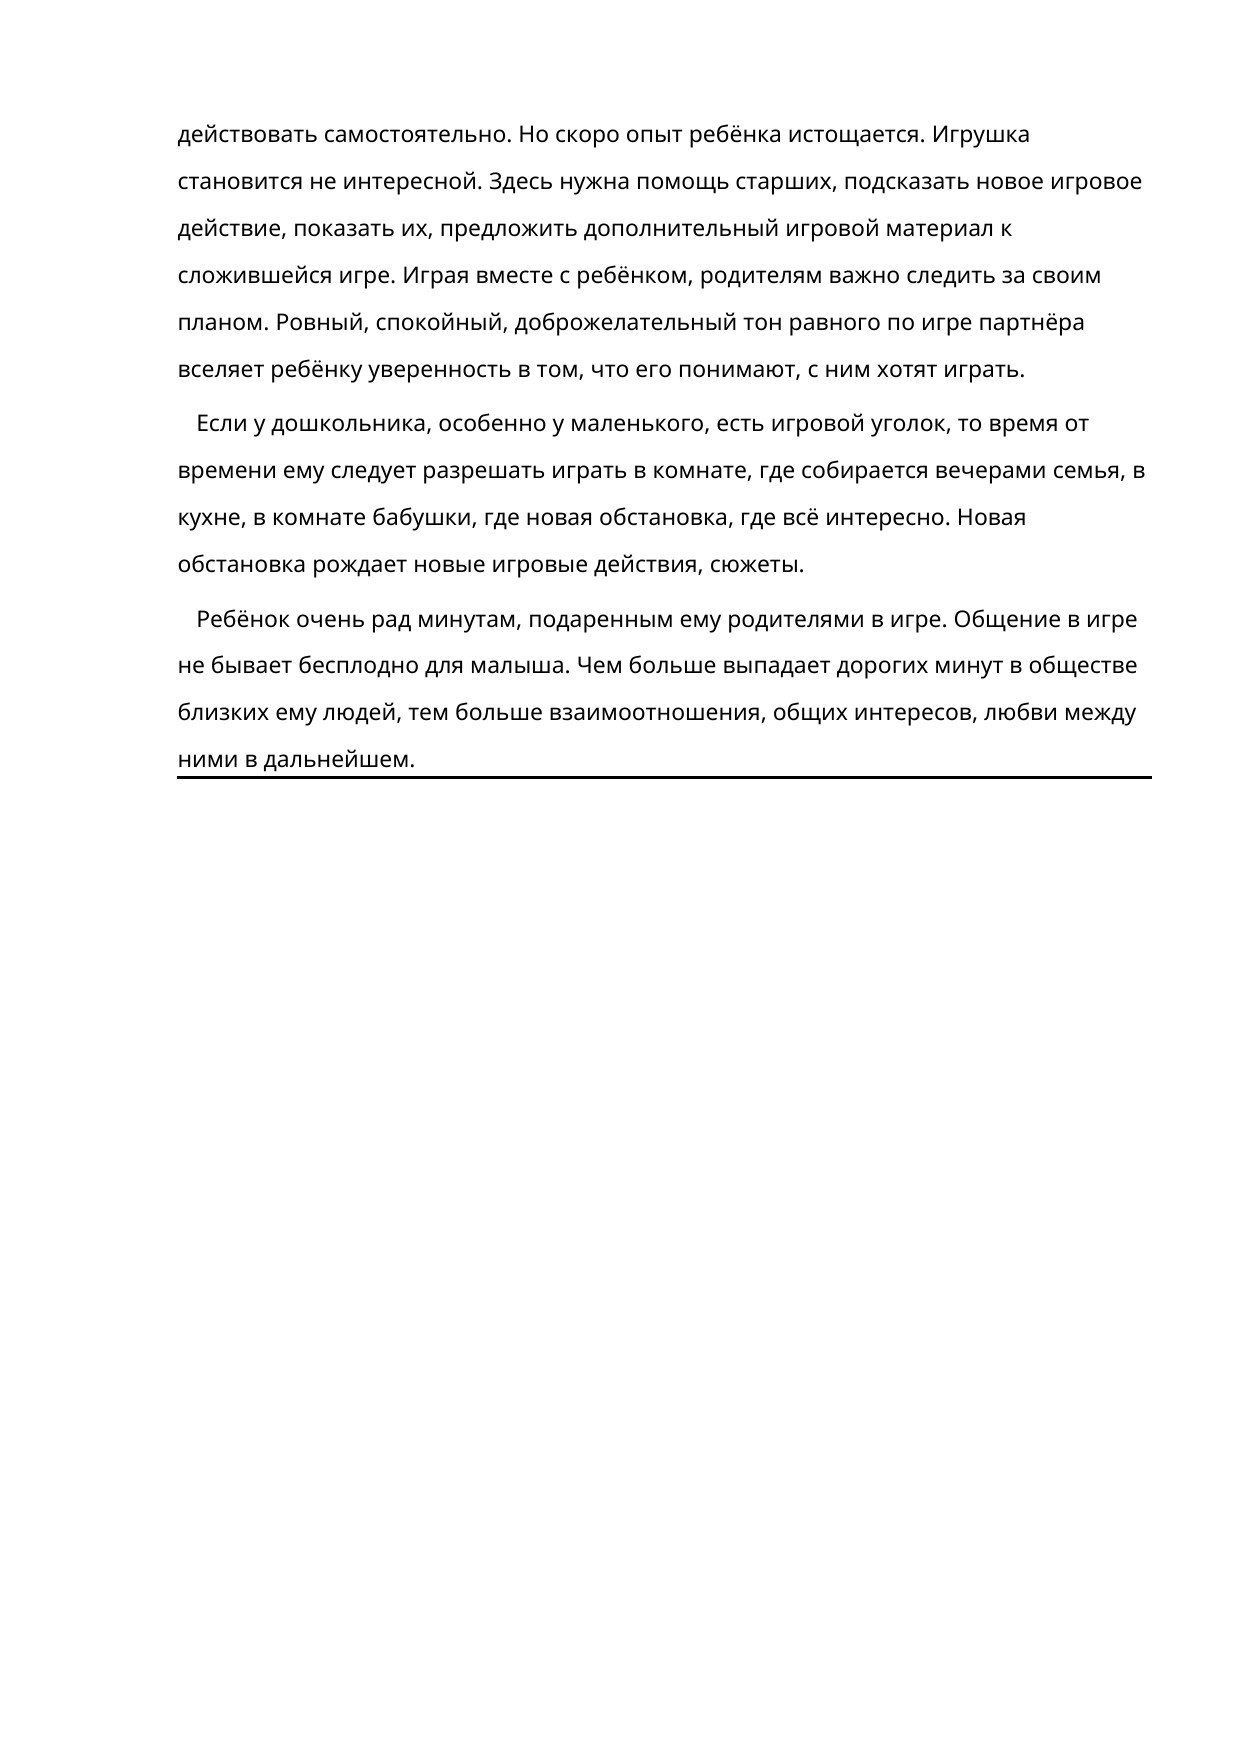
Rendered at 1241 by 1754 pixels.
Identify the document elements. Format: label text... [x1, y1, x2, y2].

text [177, 118, 1152, 384]
text Ребёнок очень рад минутам, подаренным ему родителями в игре. Общение в игре не бывает бесплодно для малыша. Чем больше выпадает дорогих минут в обществе близких ему людей, тем больше взаимоотношения, общих интересов, любви между ними в дальнейшем. [177, 602, 1152, 776]
text Если у дошкольника, особенно у маленького, есть игровой уголок, то время от времени ему следует разрешать играть в комнате, где собирается вечерами семья, в кухне, в комнате бабушки, где новая обстановка, где всё интересно. Новая обстановка рождает новые игровые действия, сюжеты. [177, 407, 1152, 579]
